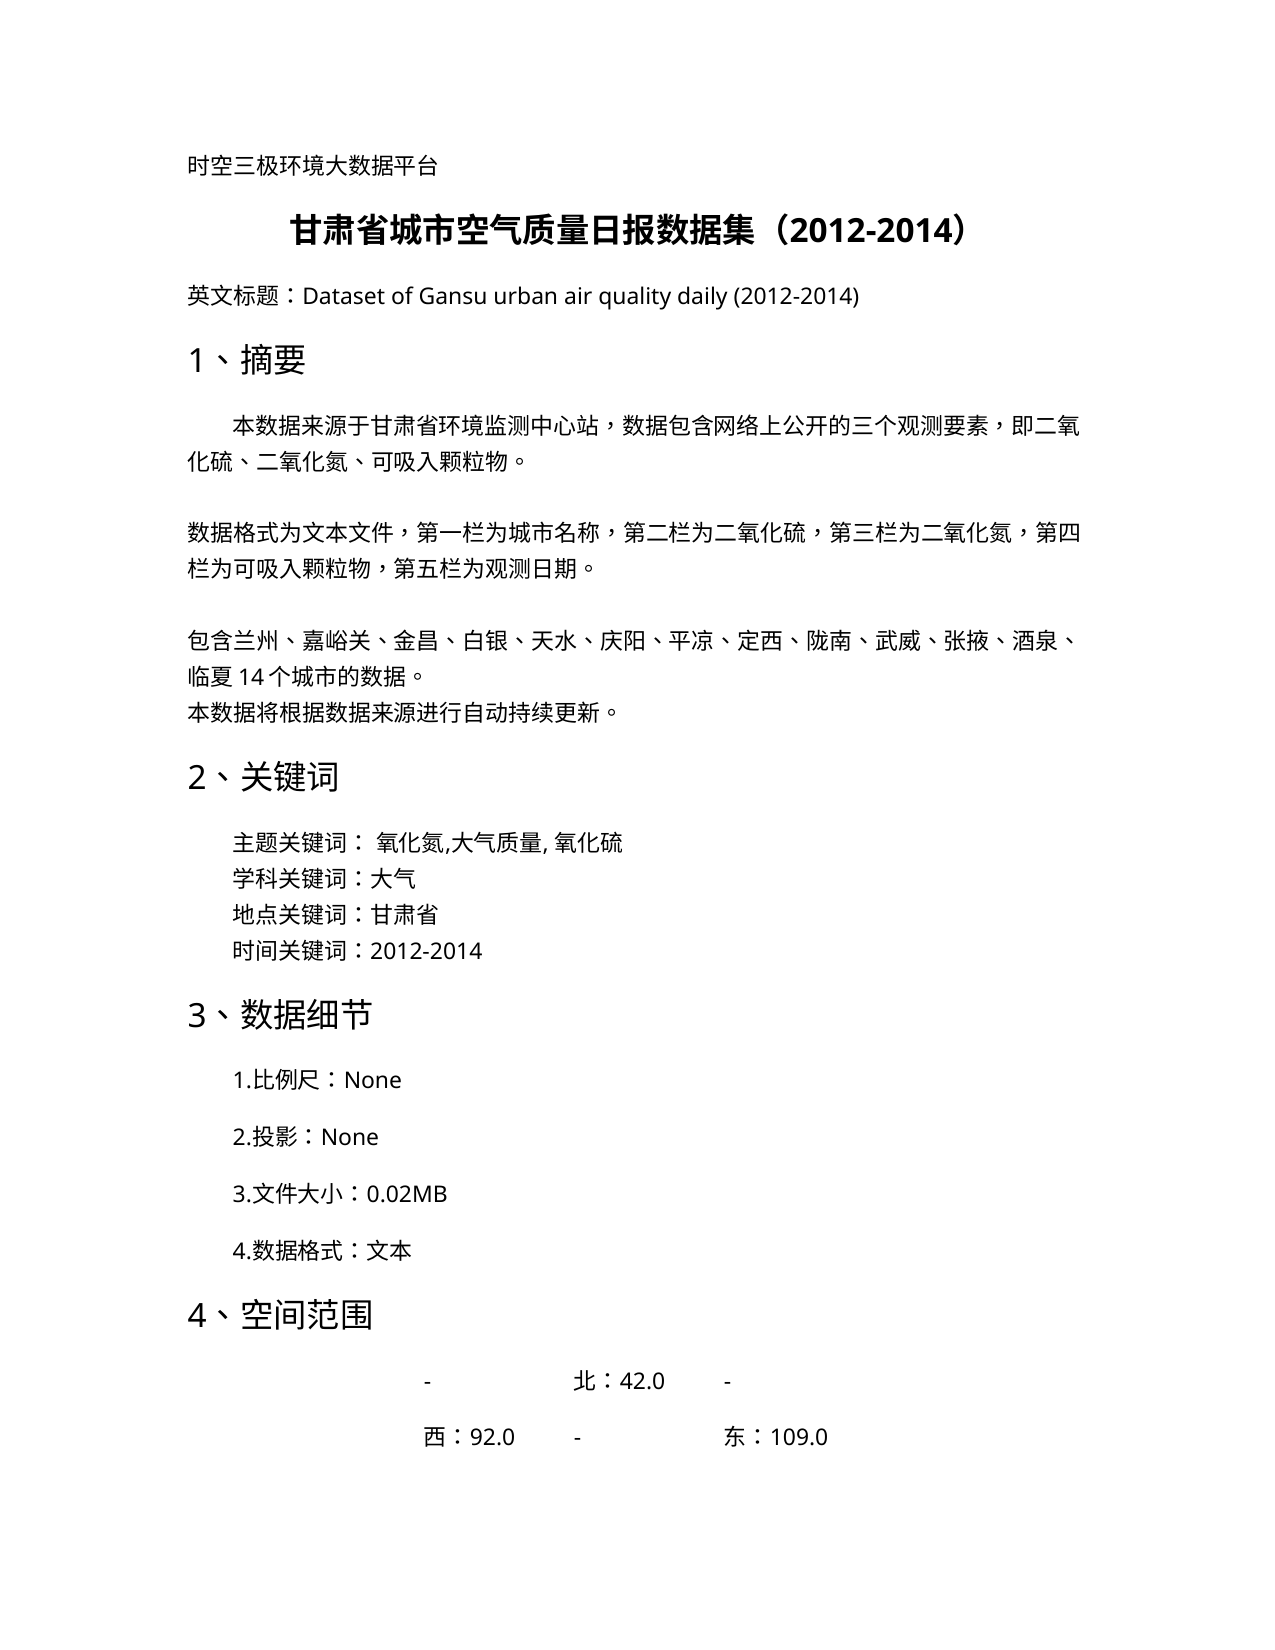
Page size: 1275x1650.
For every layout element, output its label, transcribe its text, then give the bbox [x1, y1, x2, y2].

table_header - [713, 1365, 862, 1421]
text 4、空间范围 [187, 1292, 1087, 1337]
text 2.投影：None [232, 1121, 1087, 1152]
text 1.比例尺：None [232, 1064, 1087, 1096]
text 甘肃省城市空气质量日报数据集（2012-2014） [187, 207, 1087, 252]
text 时空三极环境大数据平台 [187, 150, 1087, 181]
text 3、数据细节 [187, 991, 1087, 1037]
table_header - [413, 1365, 562, 1421]
text 本数据来源于甘肃省环境监测中心站，数据包含网络上公开的三个观测要素，即二氧化硫、二氧化氮、可吸入颗粒物。 数据格式为文本文件，第一栏为城市名称，第二栏为二氧化硫，第三栏为二氧化氮，第四栏为可吸入颗粒物，第五栏为观测日期。 包含兰州、嘉峪关、金昌、白银、天水、庆阳、平凉、定西、陇南、武威、张掖、酒泉、临夏14个城市的数据。 本数据将根据数据来源进行自动持续更新。 [187, 409, 1087, 728]
text 英文标题：Dataset of Gansu urban air quality daily (2012-2014) [187, 280, 1087, 311]
table_cell - [563, 1421, 712, 1476]
text 2、关键词 [187, 754, 1087, 799]
table_cell 东：109.0 [713, 1421, 862, 1476]
text 3.文件大小：0.02MB [232, 1178, 1087, 1209]
table_header 北：42.0 [563, 1365, 712, 1421]
text 4.数据格式：文本 [232, 1235, 1087, 1266]
text 主题关键词： 氧化氮,大气质量, 氧化硫 学科关键词：大气 地点关键词：甘肃省 时间关键词：2012-2014 [232, 827, 1087, 966]
table_cell 西：92.0 [413, 1421, 562, 1476]
text 1、摘要 [187, 337, 1087, 382]
